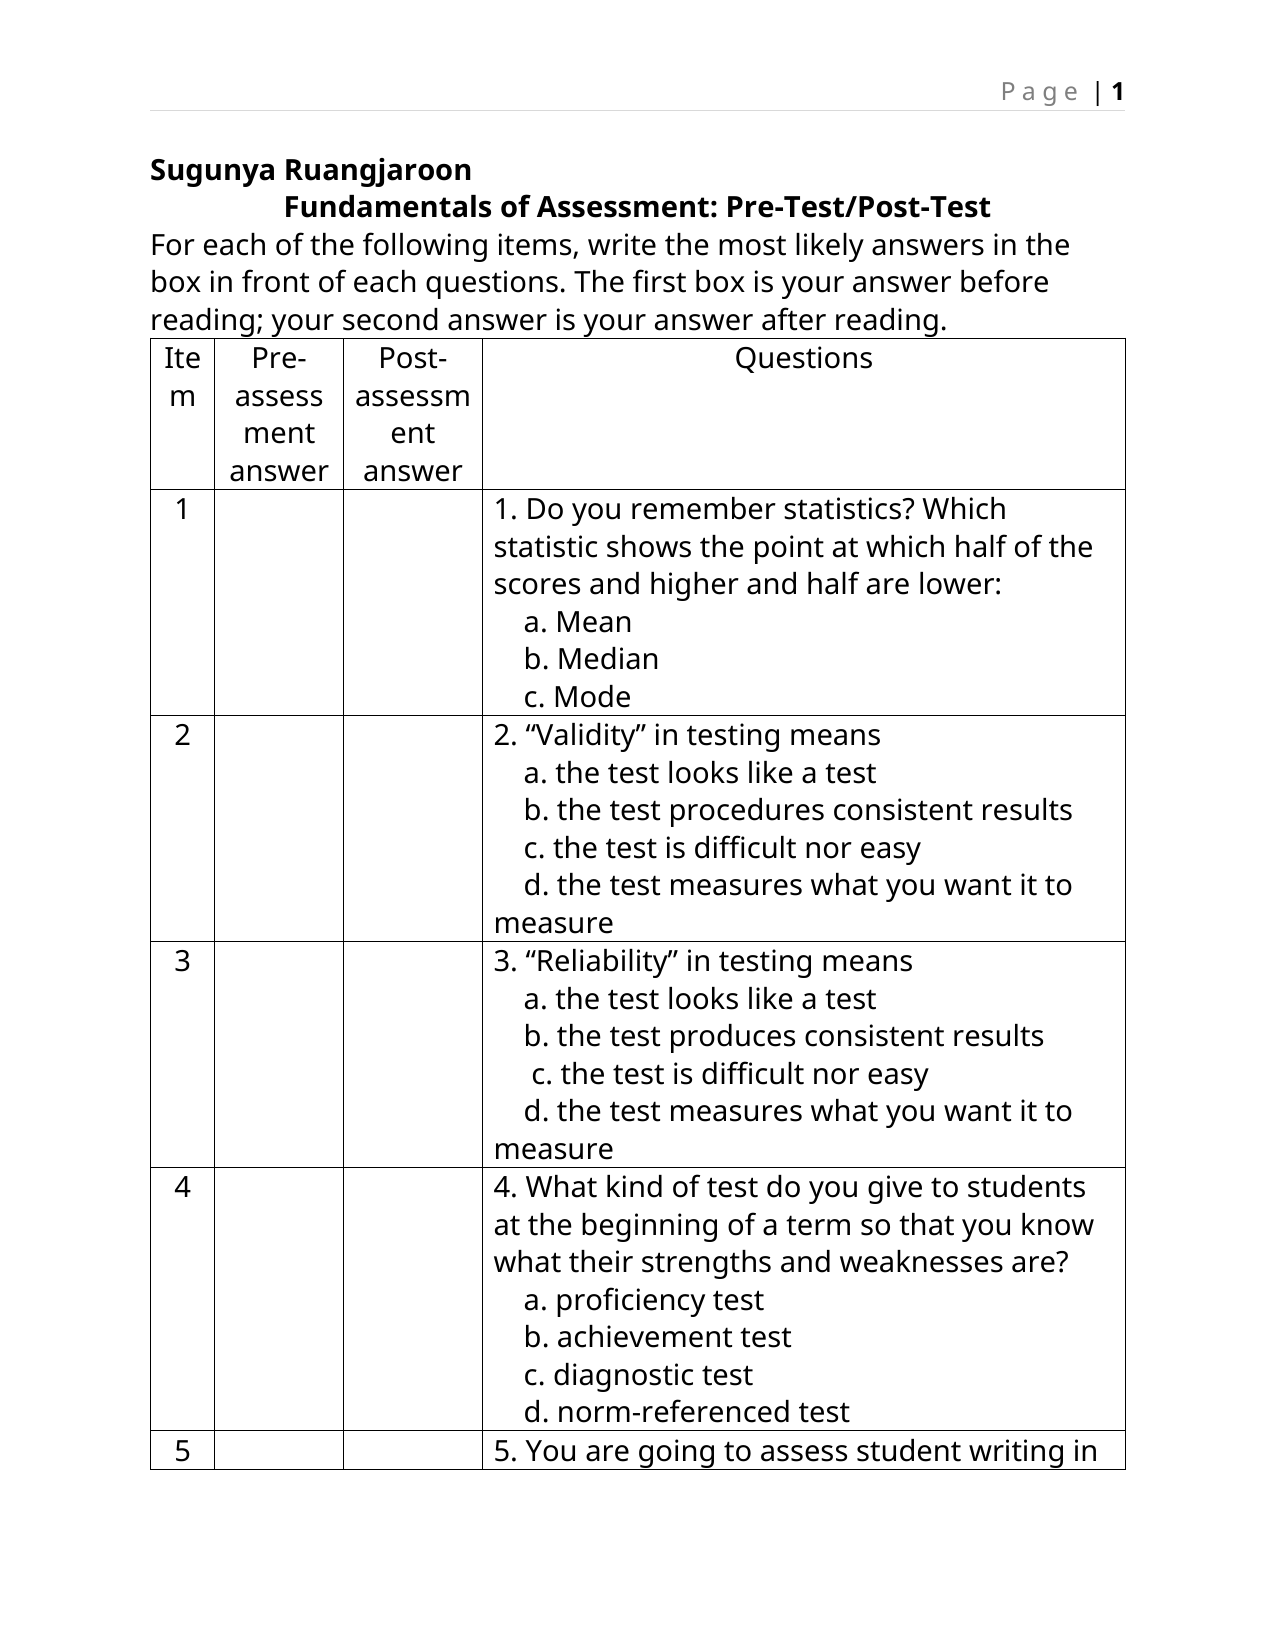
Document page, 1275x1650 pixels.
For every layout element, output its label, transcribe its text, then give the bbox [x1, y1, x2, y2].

text Fundamentals of Assessment: Pre-Test/Post-Test [150, 187, 1125, 225]
table_cell [344, 716, 482, 941]
table_cell 2 [151, 716, 214, 941]
table_cell [344, 490, 482, 714]
table_cell 3 [151, 942, 214, 1167]
table_cell 5 [151, 1431, 214, 1469]
table_cell 3. “Reliability” in testing means a. the test looks like a test b. the test produces consistent results c. the test is difficult nor easy d. the test measures what you want it to measure [483, 942, 1125, 1167]
table_cell [344, 942, 482, 1167]
text Sugunya Ruangjaroon [150, 150, 1125, 187]
table_cell [215, 716, 343, 941]
table_cell [344, 1431, 482, 1469]
table_cell 1 [151, 490, 214, 714]
table_cell 1. Do you remember statistics? Which statistic shows the point at which half of the scores and higher and half are lower: a. Mean b. Median c. Mode [483, 490, 1125, 714]
table_header Questions [483, 339, 1125, 488]
table_cell 4 [151, 1168, 214, 1430]
table_cell [215, 1431, 343, 1469]
table_cell 4. What kind of test do you give to students at the beginning of a term so that you know what their strengths and weaknesses are? a. proficiency test b. achievement test c. diagnostic test d. norm-referenced test [483, 1168, 1125, 1430]
table_header Item [151, 339, 214, 488]
table_cell [215, 490, 343, 714]
text For each of the following items, write the most likely answers in the box in front of each questions. The first box is your answer before reading; your second answer is your answer after reading. [150, 225, 1125, 337]
table_header Pre-assessment answer [215, 339, 343, 488]
table_header Post-assessment answer [344, 339, 482, 488]
table_cell [344, 1168, 482, 1430]
table_cell [215, 942, 343, 1167]
table_cell 2. “Validity” in testing means a. the test looks like a test b. the test procedures consistent results c. the test is difficult nor easy d. the test measures what you want it to measure [483, 716, 1125, 941]
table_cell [483, 1431, 1125, 1469]
table_cell [215, 1168, 343, 1430]
